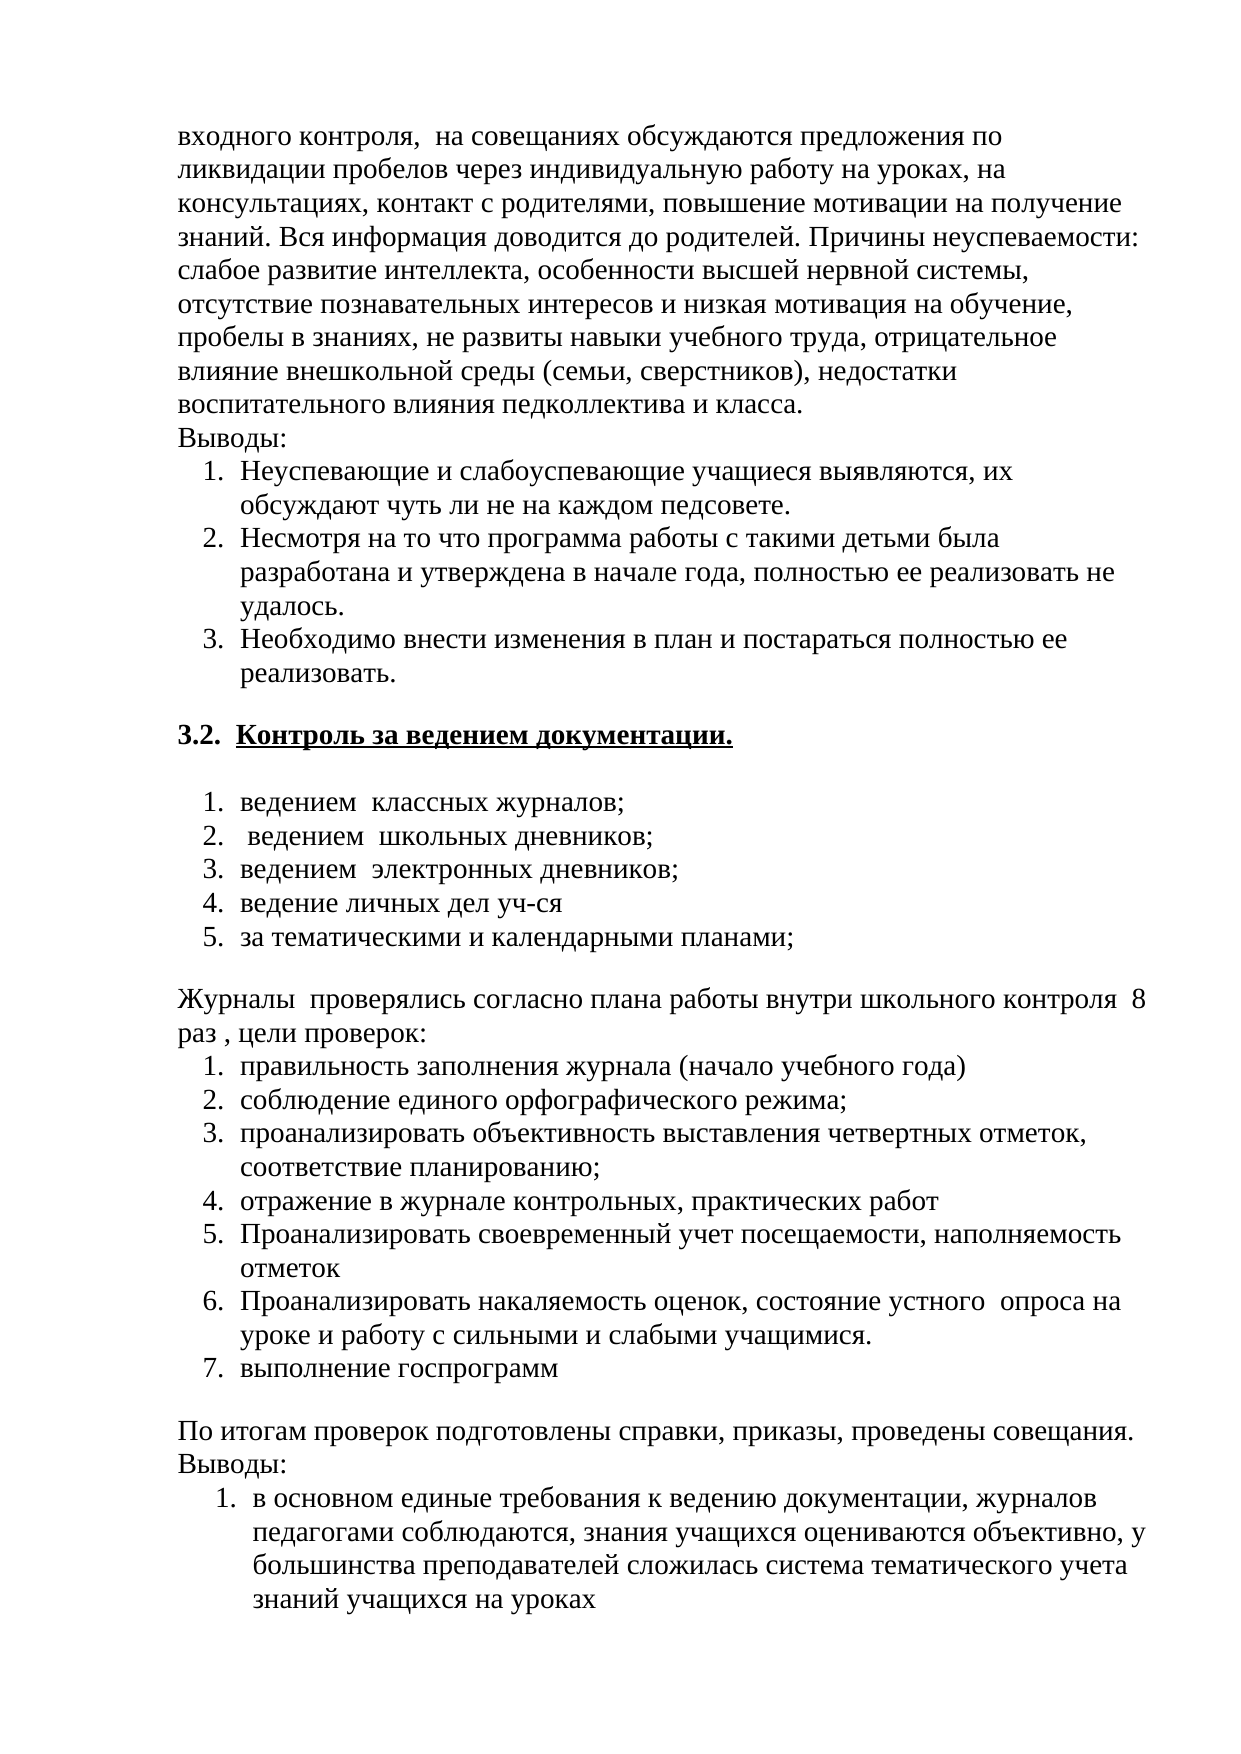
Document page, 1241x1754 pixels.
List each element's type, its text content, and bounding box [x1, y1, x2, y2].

list ведением школьных дневников; [202, 818, 1152, 852]
text По итогам проверок подготовлены справки, приказы, проведены совещания. [177, 1413, 1152, 1447]
list Неуспевающие и слабоуспевающие учащиеся выявляются, их обсуждают чуть ли не на каждом педсовете. [202, 453, 1152, 521]
list ведение личных дел уч-ся [202, 885, 1152, 919]
list отражение в журнале контрольных, практических работ [202, 1183, 1152, 1216]
list ведением классных журналов; [202, 784, 1152, 818]
list проанализировать объективность выставления четвертных отметок, соответствие планированию; [202, 1116, 1152, 1183]
list Необходимо внести изменения в план и постараться полностью ее реализовать. [202, 621, 1152, 688]
list выполнение госпрограмм [202, 1350, 1152, 1384]
list Несмотря на то что программа работы с такими детьми была разработана и утверждена в начале года, полностью ее реализовать не удалось. [202, 521, 1152, 621]
text Выводы: [177, 420, 1152, 453]
list ведением электронных дневников; [202, 852, 1152, 885]
list за тематическими и календарными планами; [202, 919, 1152, 952]
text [177, 118, 1152, 420]
text 3.2. Контроль за ведением документации. [177, 717, 1152, 751]
text Выводы: [177, 1447, 1152, 1480]
list в основном единые требования к ведению документации, журналов педагогами соблюдаются, знания учащихся оцениваются объективно, у большинства преподавателей сложилась система тематического учета знаний учащихся на уроках [215, 1480, 1152, 1614]
list правильность заполнения журнала (начало учебного года) [202, 1048, 1152, 1082]
list Проанализировать своевременный учет посещаемости, наполняемость отметок [202, 1216, 1152, 1283]
list Проанализировать накаляемость оценок, состояние устного опроса на уроке и работу с сильными и слабыми учащимися. [202, 1283, 1152, 1350]
text Журналы проверялись согласно плана работы внутри школьного контроля 8 раз , цели проверок: [177, 981, 1152, 1048]
list соблюдение единого орфографического режима; [202, 1082, 1152, 1116]
